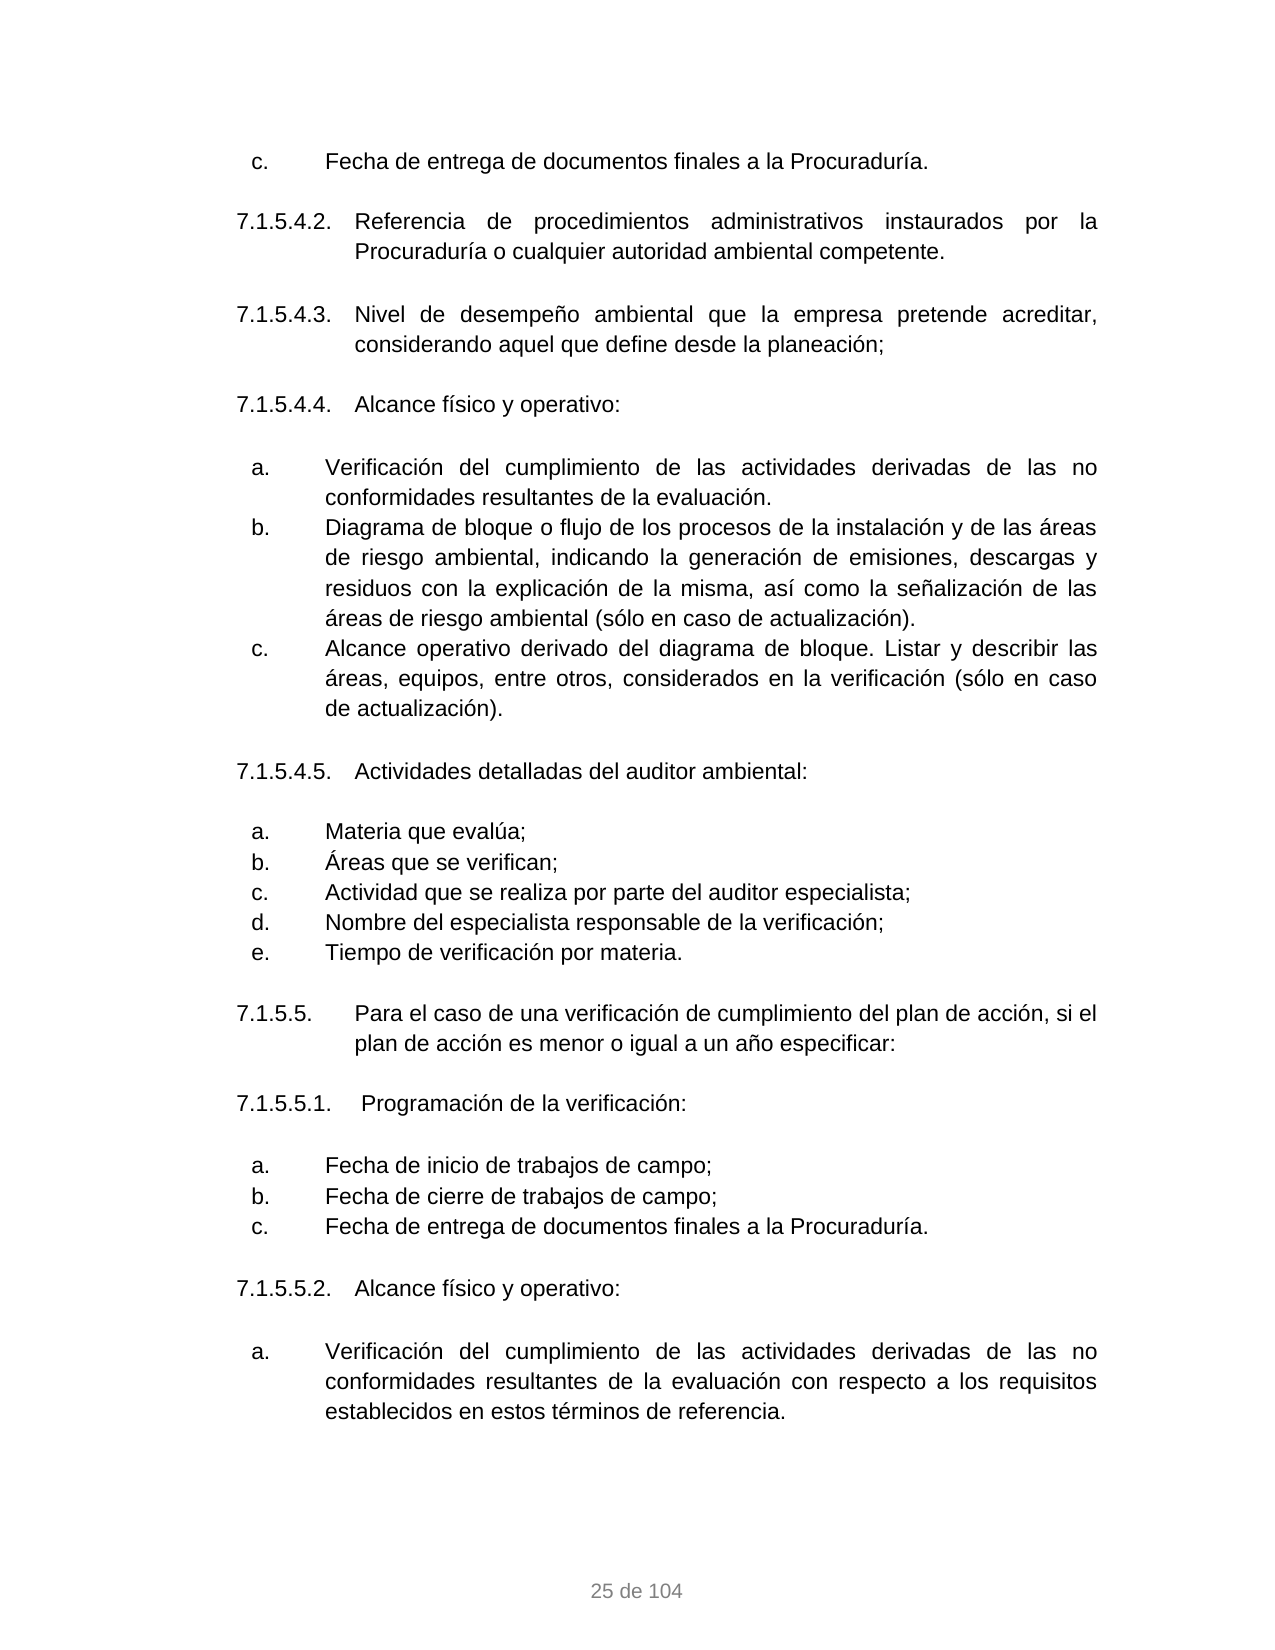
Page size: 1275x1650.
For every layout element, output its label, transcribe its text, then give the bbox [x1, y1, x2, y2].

list Fecha de entrega de documentos finales a la Procuraduría. [251, 148, 1098, 174]
list Actividades detalladas del auditor ambiental: [236, 758, 1098, 784]
list Verificación del cumplimiento de las actividades derivadas de las no conformidades resultantes de la evaluación con respecto a los requisitos establecidos en estos términos de referencia. [251, 1338, 1098, 1424]
list Alcance físico y operativo: [236, 1275, 1098, 1302]
list Nombre del especialista responsable de la verificación; [251, 909, 1098, 935]
list Áreas que se verifican; [251, 848, 1098, 875]
list Referencia de procedimientos administrativos instaurados por la Procuraduría o cualquier autoridad ambiental competente. [236, 208, 1098, 265]
list Fecha de cierre de trabajos de campo; [251, 1183, 1098, 1209]
list Fecha de inicio de trabajos de campo; [251, 1152, 1098, 1179]
list Diagrama de bloque o flujo de los procesos de la instalación y de las áreas de riesgo ambiental, indicando la generación de emisiones, descargas y residuos con la explicación de la misma, así como la señalización de las áreas de riesgo ambiental (sólo en caso de actualización). [251, 514, 1098, 631]
list Actividad que se realiza por parte del auditor especialista; [251, 879, 1098, 905]
list Verificación del cumplimiento de las actividades derivadas de las no conformidades resultantes de la evaluación. [251, 454, 1098, 510]
list Nivel de desempeño ambiental que la empresa pretende acreditar, considerando aquel que define desde la planeación; [236, 301, 1098, 357]
list Programación de la verificación: [236, 1090, 1098, 1116]
list Tiempo de verificación por materia. [251, 939, 1098, 965]
list Alcance físico y operativo: [236, 391, 1098, 418]
list Fecha de entrega de documentos finales a la Procuraduría. [251, 1213, 1098, 1239]
list Materia que evalúa; [251, 818, 1098, 844]
list Para el caso de una verificación de cumplimiento del plan de acción, si el plan de acción es menor o igual a un año especificar: [236, 999, 1098, 1056]
list Alcance operativo derivado del diagrama de bloque. Listar y describir las áreas, equipos, entre otros, considerados en la verificación (sólo en caso de actualización). [251, 635, 1098, 722]
